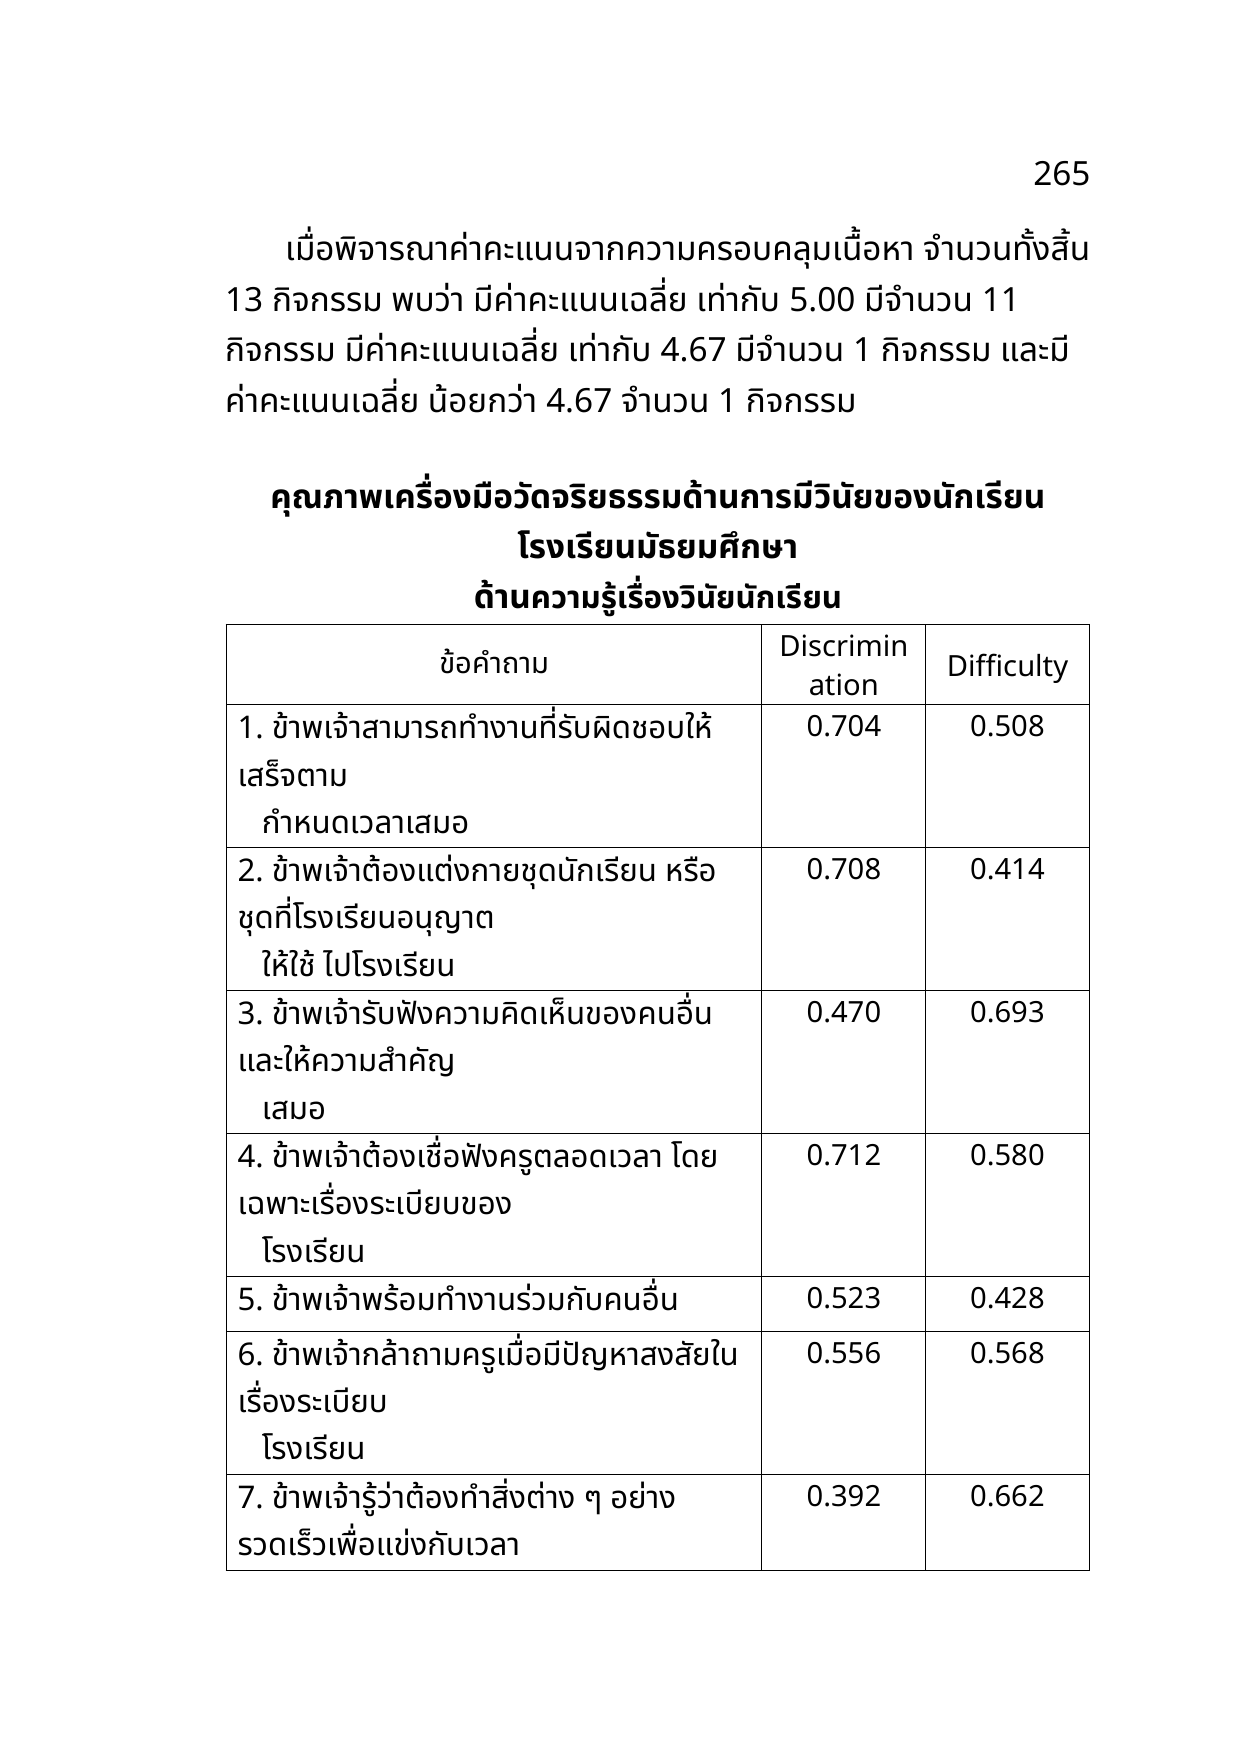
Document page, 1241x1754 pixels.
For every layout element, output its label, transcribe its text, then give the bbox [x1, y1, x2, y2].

table_cell 0.712 [762, 1134, 925, 1276]
table_cell 4. ข้าพเจ้าต้องเชื่อฟังครูตลอดเวลา โดยเฉพาะเรื่องระเบียบของ โรงเรียน [227, 1134, 761, 1276]
table_cell 0.508 [926, 705, 1089, 847]
table_cell 0.704 [762, 705, 925, 847]
table_cell 0.414 [926, 848, 1089, 990]
table_cell 0.580 [926, 1134, 1089, 1276]
table_header ข้อคำถาม [227, 625, 761, 704]
table_cell 0.470 [762, 991, 925, 1133]
table_cell 0.556 [762, 1332, 925, 1474]
table_cell 0.523 [762, 1277, 925, 1331]
text เมื่อพิจารณาค่าคะแนนจากความครอบคลุมเนื้อหา จำนวนทั้งสิ้น 13 กิจกรรม พบว่า มีค่าคะแนนเฉลี่ย เท่ากับ 5.00 มีจำนวน 11 กิจกรรม มีค่าคะแนนเฉลี่ย เท่ากับ 4.67 มีจำนวน 1 กิจกรรม และมีค่าคะแนนเฉลี่ย น้อยกว่า 4.67 จำนวน 1 กิจกรรม [225, 225, 1090, 427]
table_cell 0.662 [926, 1475, 1089, 1569]
table_cell 0.428 [926, 1277, 1089, 1331]
table_cell 0.568 [926, 1332, 1089, 1474]
table_cell 6. ข้าพเจ้ากล้าถามครูเมื่อมีปัญหาสงสัยในเรื่องระเบียบ โรงเรียน [227, 1332, 761, 1474]
table_cell 2. ข้าพเจ้าต้องแต่งกายชุดนักเรียน หรือชุดที่โรงเรียนอนุญาต ให้ใช้ ไปโรงเรียน [227, 848, 761, 990]
table_cell 0.693 [926, 991, 1089, 1133]
table_cell 1. ข้าพเจ้าสามารถทำงานที่รับผิดชอบให้เสร็จตาม กำหนดเวลาเสมอ [227, 705, 761, 847]
text ด้านความรู้เรื่องวินัยนักเรียน [225, 573, 1090, 624]
table_cell 3. ข้าพเจ้ารับฟังความคิดเห็นของคนอื่นและให้ความสำคัญ เสมอ [227, 991, 761, 1133]
text คุณภาพเครื่องมือวัดจริยธรรมด้านการมีวินัยของนักเรียน โรงเรียนมัธยมศึกษา [225, 473, 1090, 573]
table_header Discrimination [762, 625, 925, 704]
table_cell 7. ข้าพเจ้ารู้ว่าต้องทำสิ่งต่าง ๆ อย่างรวดเร็วเพื่อแข่งกับเวลา [227, 1475, 761, 1569]
table_cell 0.392 [762, 1475, 925, 1569]
table_cell 0.708 [762, 848, 925, 990]
table_header Difficulty [926, 625, 1089, 704]
table_cell 5. ข้าพเจ้าพร้อมทำงานร่วมกับคนอื่น [227, 1277, 761, 1331]
